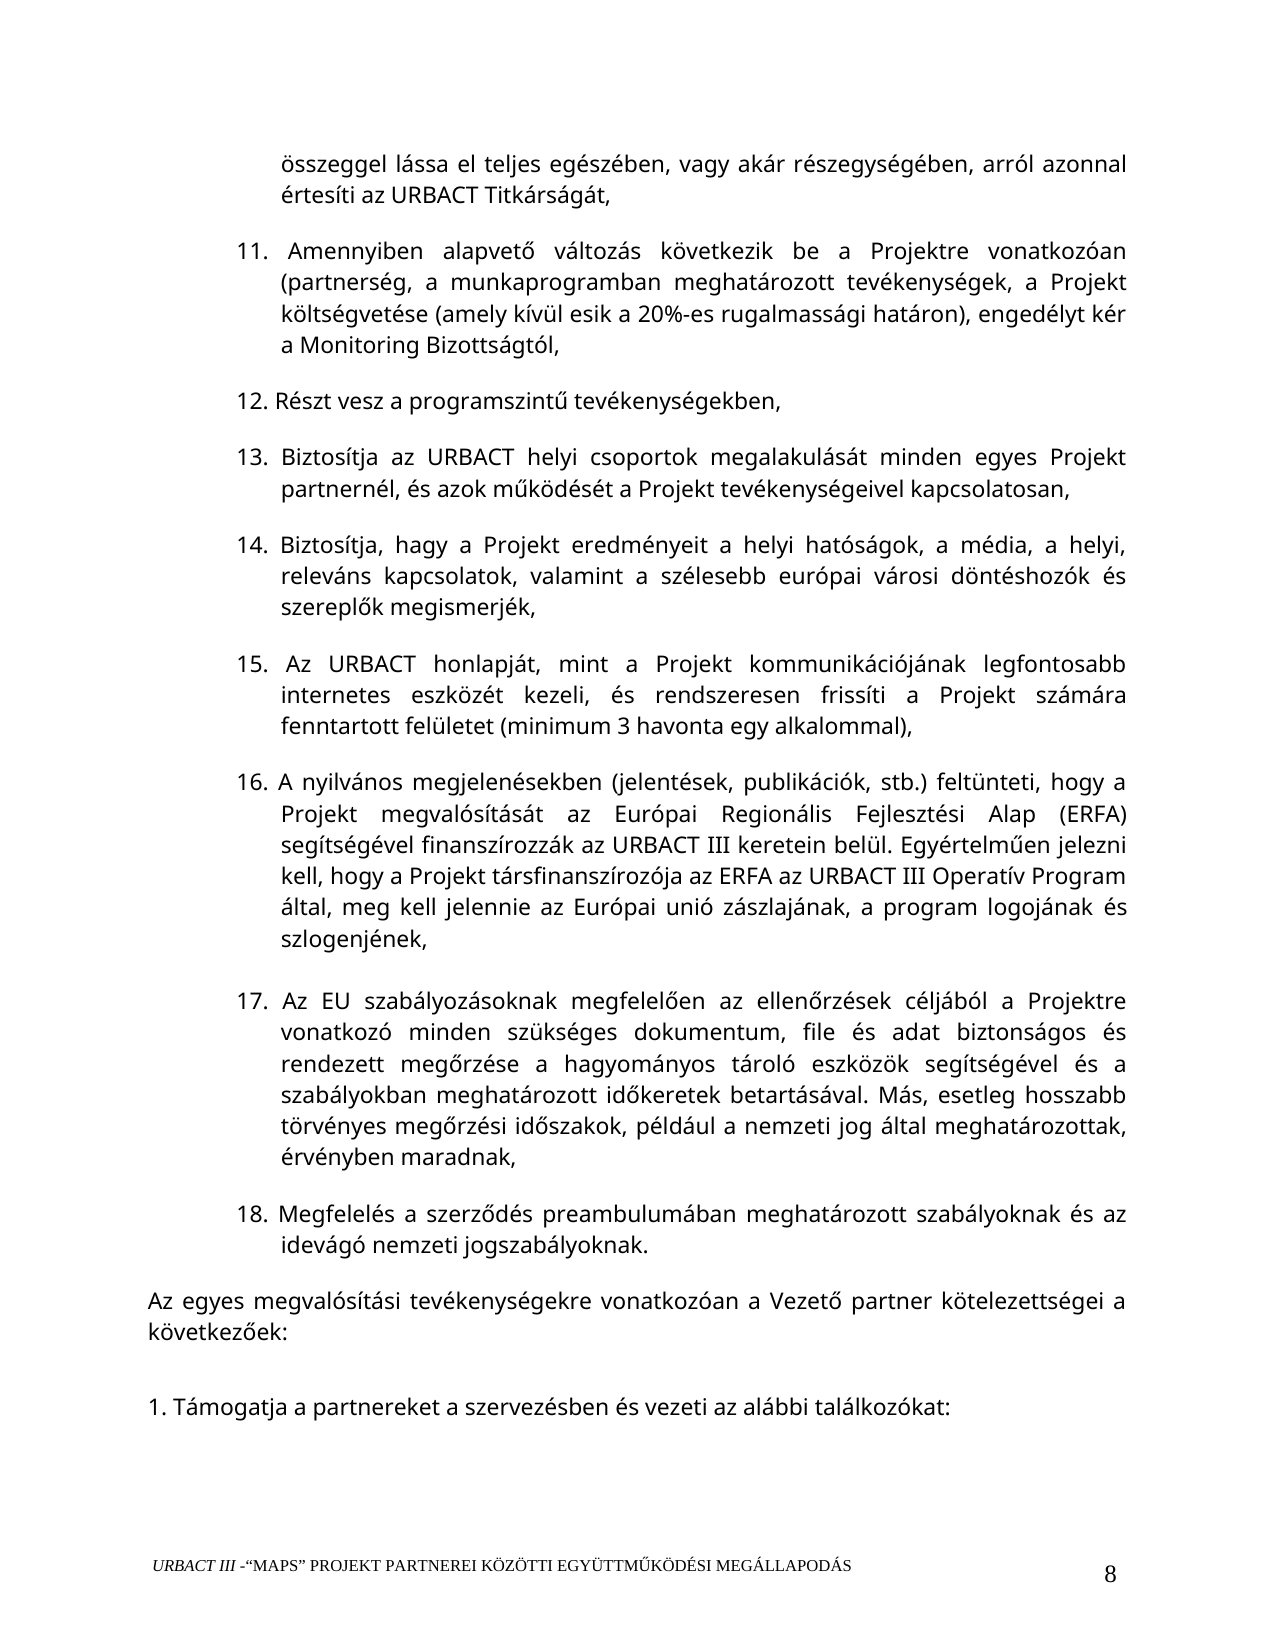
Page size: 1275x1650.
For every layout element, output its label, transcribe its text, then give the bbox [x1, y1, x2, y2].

text 14. Biztosítja, hagy a Projekt eredményeit a helyi hatóságok, a média, a helyi, releváns kapcsolatok, valamint a szélesebb európai városi döntéshozók és szereplők megismerjék, [236, 529, 1127, 623]
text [236, 148, 1127, 210]
text 12. Részt vesz a programszintű tevékenységekben, [236, 385, 1120, 416]
text 13. Biztosítja az URBACT helyi csoportok megalakulását minden egyes Projekt partnernél, és azok működését a Projekt tevékenységeivel kapcsolatosan, [236, 441, 1127, 504]
text 1. Támogatja a partnereket a szervezésben és vezeti az alábbi találkozókat: [148, 1391, 1127, 1423]
text Az egyes megvalósítási tevékenységekre vonatkozóan a Vezető partner kötelezettségei a következőek: [148, 1285, 1127, 1348]
text 16. A nyilvános megjelenésekben (jelentések, publikációk, stb.) feltünteti, hogy a Projekt megvalósítását az Európai Regionális Fejlesztési Alap (ERFA) segítségével finanszírozzák az URBACT III keretein belül. Egyértelműen jelezni kell, hogy a Projekt társfinanszírozója az ERFA az URBACT III Operatív Program által, meg kell jelennie az Európai unió zászlajának, a program logojának és szlogenjének, [236, 766, 1127, 954]
text 18. Megfelelés a szerződés preambulumában meghatározott szabályoknak és az idevágó nemzeti jogszabályoknak. [236, 1198, 1127, 1260]
text 15. Az URBACT honlapját, mint a Projekt kommunikációjának legfontosabb internetes eszközét kezeli, és rendszeresen frissíti a Projekt számára fenntartott felületet (minimum 3 havonta egy alkalommal), [236, 648, 1127, 741]
text 11. Amennyiben alapvető változás következik be a Projektre vonatkozóan (partnerség, a munkaprogramban meghatározott tevékenységek, a Projekt költségvetése (amely kívül esik a 20%-es rugalmassági határon), engedélyt kér a Monitoring Bizottságtól, [236, 235, 1127, 360]
text 17. Az EU szabályozásoknak megfelelően az ellenőrzések céljából a Projektre vonatkozó minden szükséges dokumentum, file és adat biztonságos és rendezett megőrzése a hagyományos tároló eszközök segítségével és a szabályokban meghatározott időkeretek betartásával. Más, esetleg hosszabb törvényes megőrzési időszakok, például a nemzeti jog által meghatározottak, érvényben maradnak, [236, 985, 1127, 1173]
